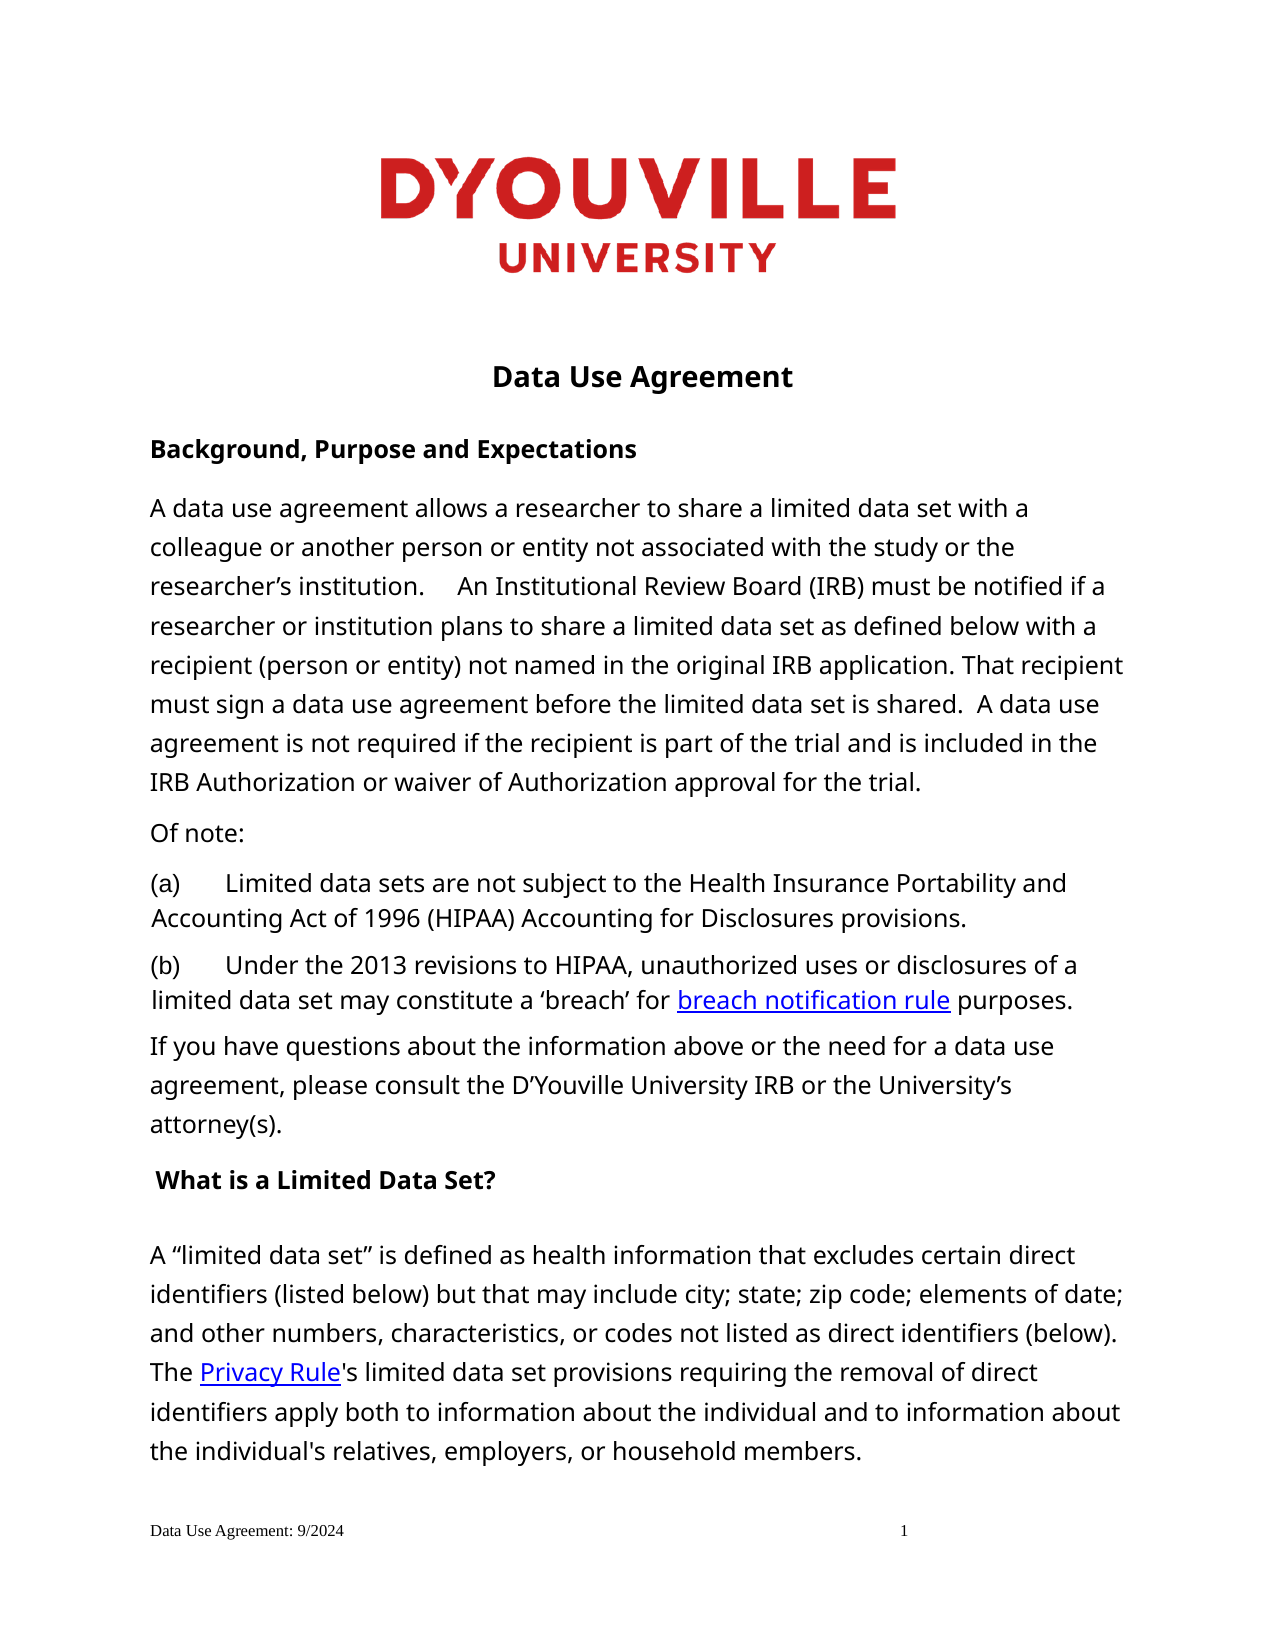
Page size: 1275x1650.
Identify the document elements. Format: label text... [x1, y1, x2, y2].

list Under the 2013 revisions to HIPAA, unauthorized uses or disclosures of a limited data set may constitute a ‘breach’ for breach notification rule purposes. [150, 947, 1125, 1017]
text What is a Limited Data Set? [149, 1163, 1125, 1197]
text A data use agreement allows a researcher to share a limited data set with a colleague or another person or entity not associated with the study or the researcher’s institution. An Institutional Review Board (IRB) must be notified if a researcher or institution plans to share a limited data set as defined below with a recipient (person or entity) not named in the original IRB application. That recipient must sign a data use agreement before the limited data set is shared. A data use agreement is not required if the recipient is part of the trial and is included in the IRB Authorization or waiver of Authorization approval for the trial. [149, 491, 1125, 799]
picture [378, 150, 897, 279]
text Background, Purpose and Expectations [149, 432, 1125, 466]
text Data Use Agreement [365, 356, 920, 395]
list Limited data sets are not subject to the Health Insurance Portability and Accounting Act of 1996 (HIPAA) Accounting for Disclosures provisions. [150, 866, 1125, 935]
text If you have questions about the information above or the need for a data use agreement, please consult the D’Youville University IRB or the University’s attorney(s). [149, 1029, 1125, 1141]
text Of note: [149, 815, 1125, 849]
text A “limited data set” is defined as health information that excludes certain direct identifiers (listed below) but that may include city; state; zip code; elements of date; and other numbers, characteristics, or codes not listed as direct identifiers (below). The Privacy Rule's limited data set provisions requiring the removal of direct identifiers apply both to information about the individual and to information about the individual's relatives, employers, or household members. [149, 1238, 1125, 1467]
